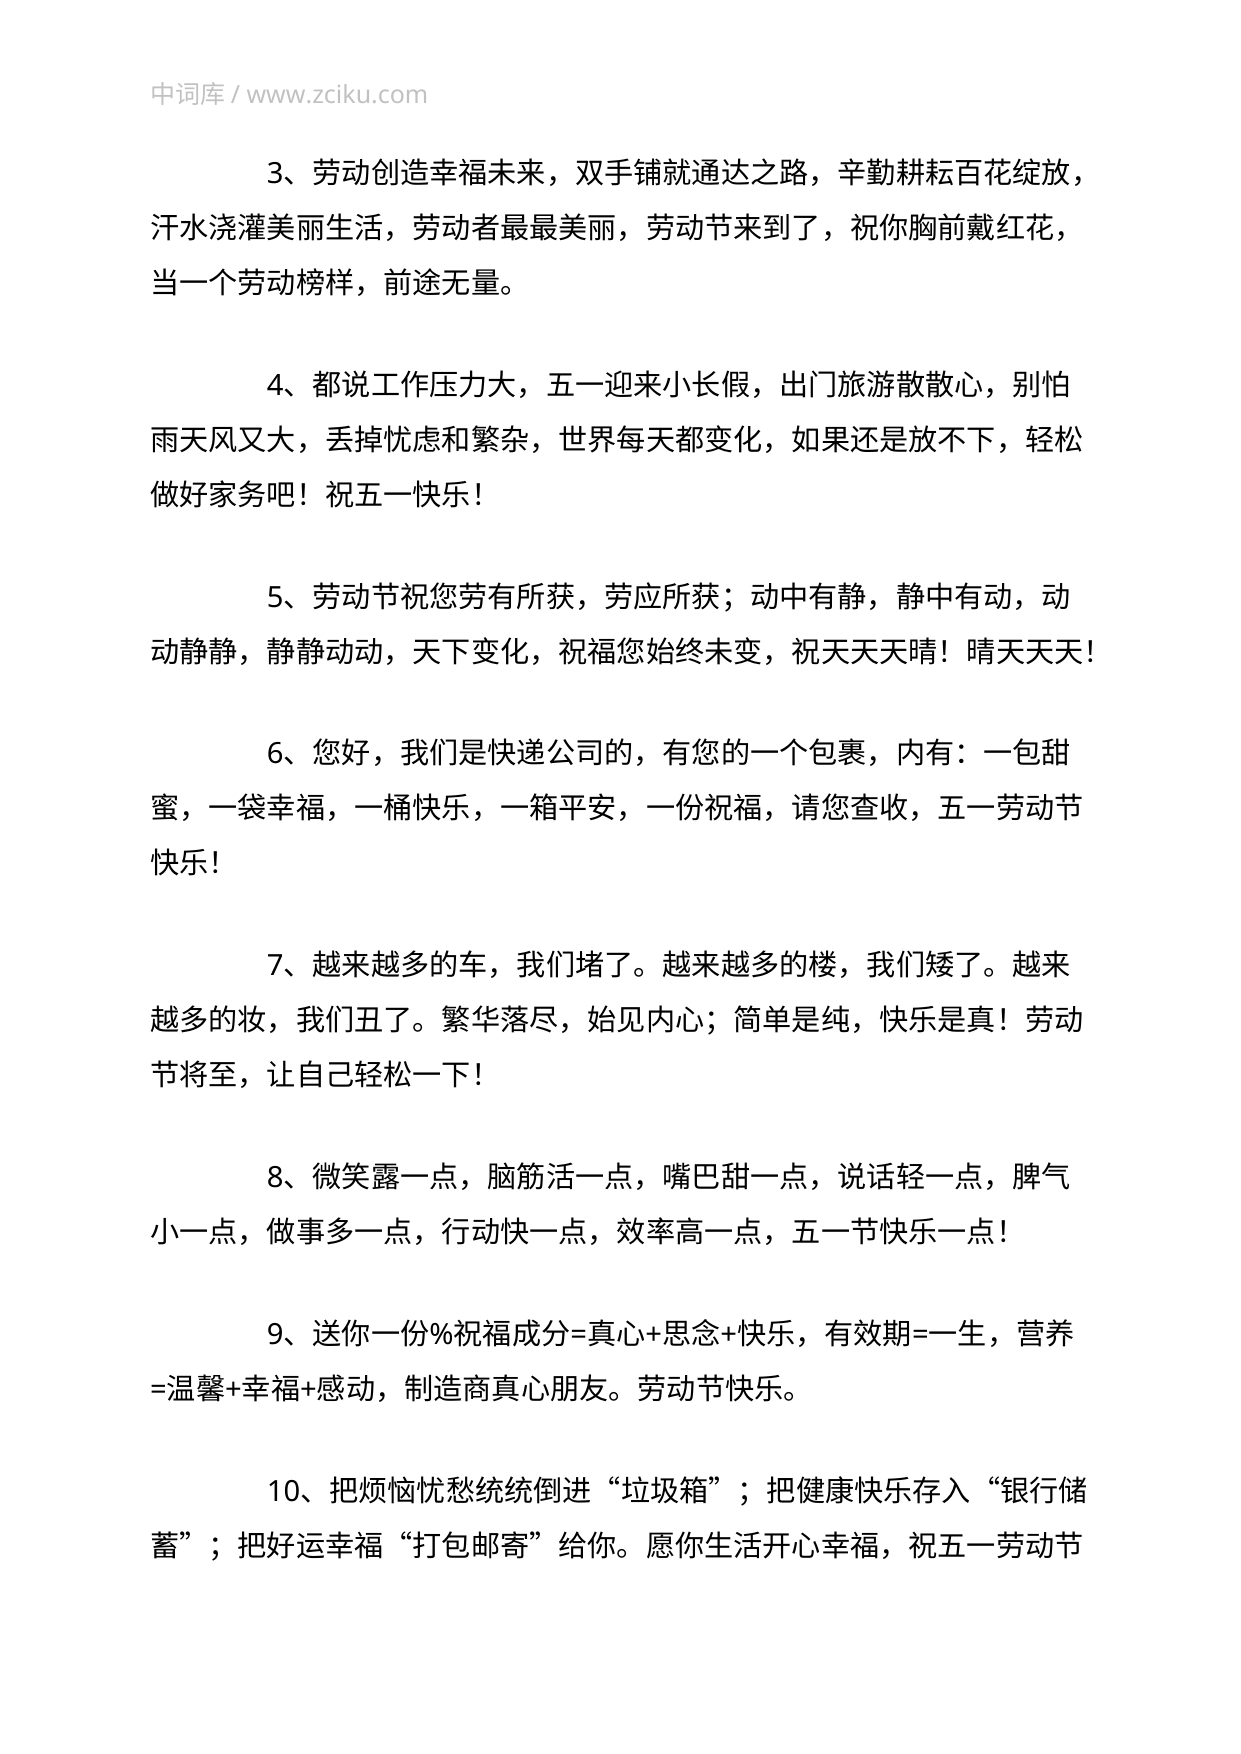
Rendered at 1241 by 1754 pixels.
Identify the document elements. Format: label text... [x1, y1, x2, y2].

text 4、都说工作压力大，五一迎来小长假，出门旅游散散心，别怕雨天风又大，丢掉忧虑和繁杂，世界每天都变化，如果还是放不下，轻松做好家务吧！祝五一快乐！ [150, 362, 1090, 514]
text 3、劳动创造幸福未来，双手铺就通达之路，辛勤耕耘百花绽放，汗水浇灌美丽生活，劳动者最最美丽，劳动节来到了，祝你胸前戴红花，当一个劳动榜样，前途无量。 [150, 150, 1090, 302]
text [150, 1467, 1090, 1564]
text 9、送你一份%祝福成分=真心+思念+快乐，有效期=一生，营养=温馨+幸福+感动，制造商真心朋友。劳动节快乐。 [150, 1310, 1090, 1408]
text 8、微笑露一点，脑筋活一点，嘴巴甜一点，说话轻一点，脾气小一点，做事多一点，行动快一点，效率高一点，五一节快乐一点！ [150, 1153, 1090, 1251]
text 7、越来越多的车，我们堵了。越来越多的楼，我们矮了。越来越多的妆，我们丑了。繁华落尽，始见内心；简单是纯，快乐是真！劳动节将至，让自己轻松一下！ [150, 942, 1090, 1094]
text 6、您好，我们是快递公司的，有您的一个包裹，内有：一包甜蜜，一袋幸福，一桶快乐，一箱平安，一份祝福，请您查收，五一劳动节快乐！ [150, 730, 1090, 882]
text 5、劳动节祝您劳有所获，劳应所获；动中有静，静中有动，动动静静，静静动动，天下变化，祝福您始终未变，祝天天天晴！晴天天天！ [150, 573, 1090, 671]
